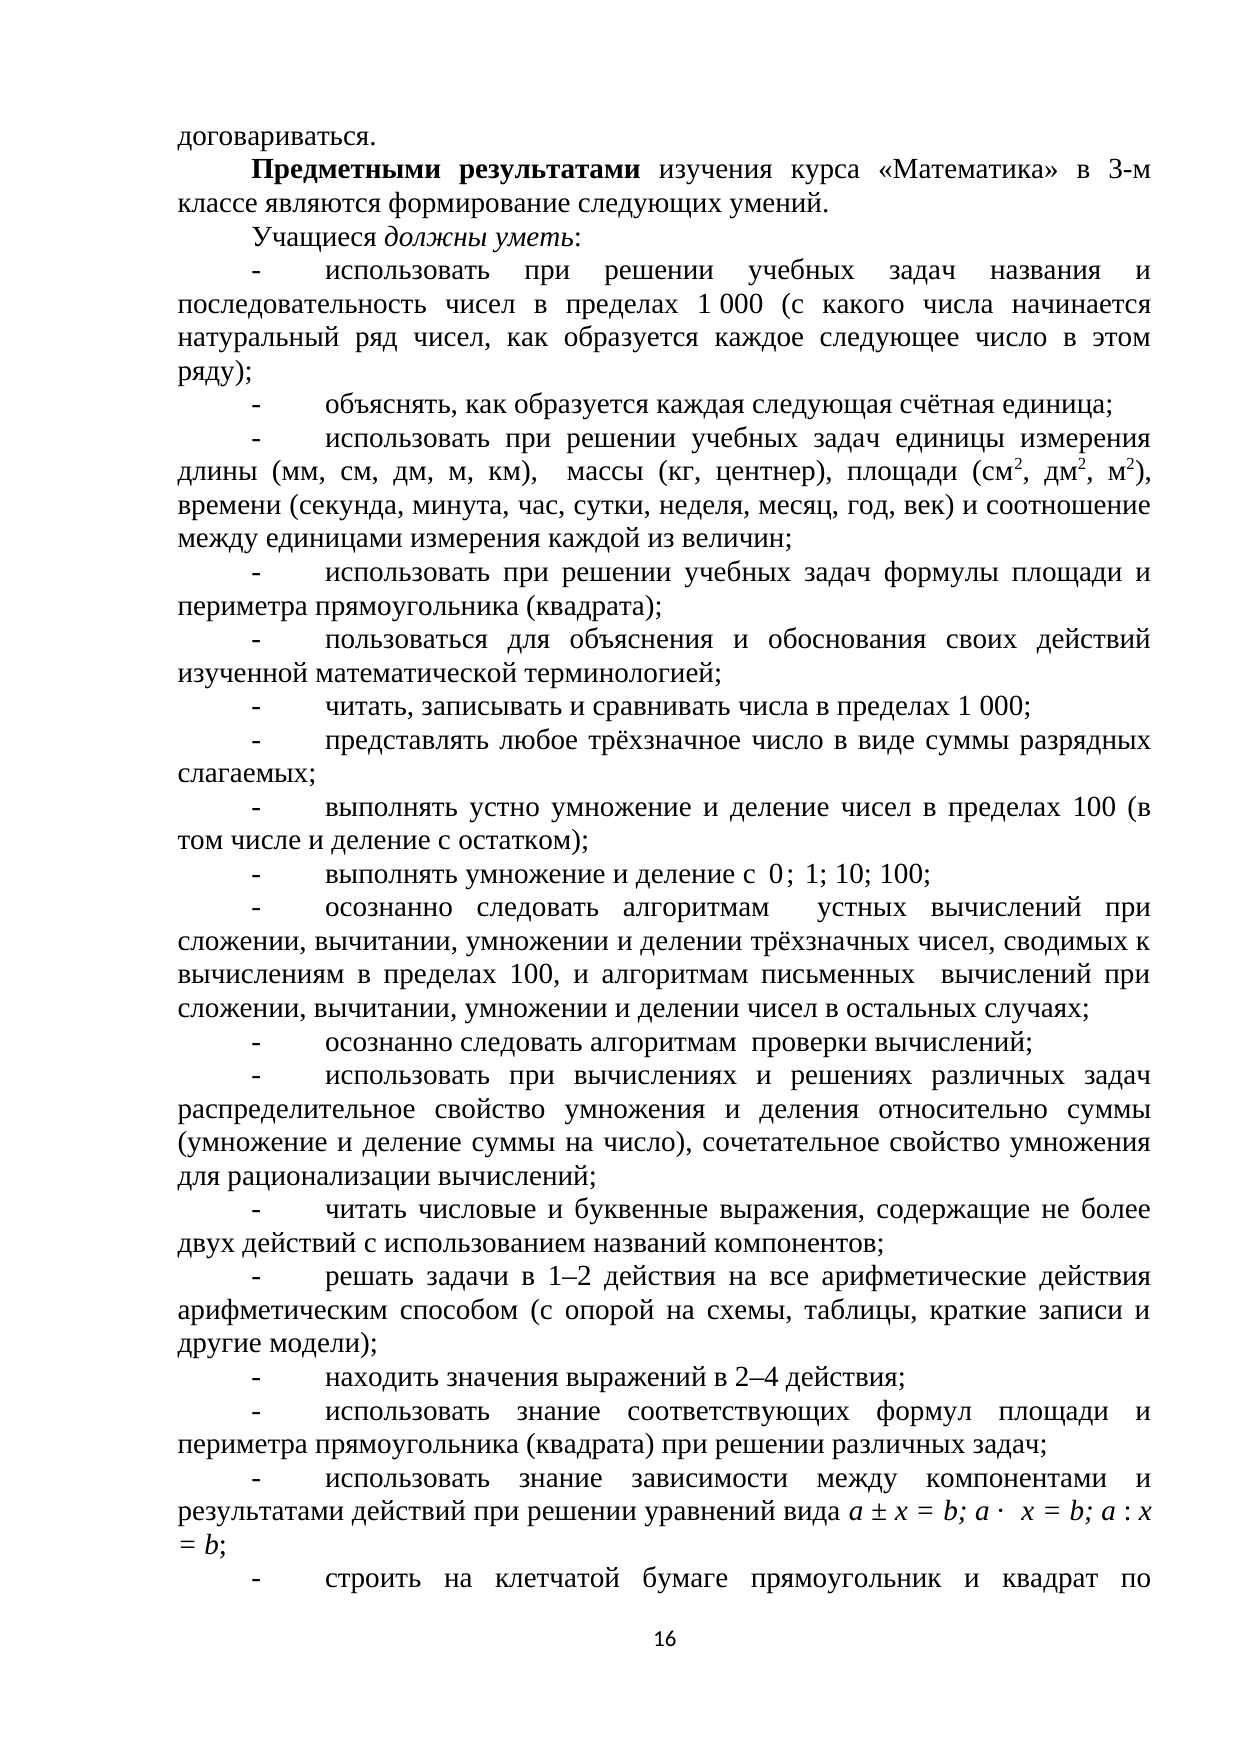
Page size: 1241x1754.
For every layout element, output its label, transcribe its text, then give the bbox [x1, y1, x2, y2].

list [177, 118, 1152, 152]
list находить значения выражений в 2–4 действия; [177, 1359, 1152, 1393]
text Предметными результатами изучения курса «Математика» в 3-м классе являются формирование следующих умений. [177, 152, 1152, 219]
list выполнять умножение и деление с 0; 1; 10; 100; [177, 856, 1152, 889]
list использовать при решении учебных задач формулы площади и периметра прямоугольника (квадрата); [177, 554, 1152, 621]
list читать, записывать и сравнивать числа в пределах 1 000; [177, 688, 1152, 722]
list представлять любое трёхзначное число в виде суммы разрядных слагаемых; [177, 722, 1152, 789]
list пользоваться для объяснения и обоснования своих действий изученной математической терминологией; [177, 621, 1152, 688]
list объяснять, как образуется каждая следующая счётная единица; [177, 386, 1152, 420]
list осознанно следовать алгоритмам устных вычислений при сложении, вычитании, умножении и делении трёхзначных чисел, сводимых к вычислениям в пределах 100, и алгоритмам письменных вычислений при сложении, вычитании, умножении и делении чисел в остальных случаях; [177, 889, 1152, 1024]
list осознанно следовать алгоритмам проверки вычислений; [177, 1024, 1152, 1057]
text - использовать при решении учебных задач названия и последовательность чисел в пределах 1 000 (с какого числа начинается натуральный ряд чисел, как образуется каждое следующее число в этом ряду); [177, 252, 1152, 386]
list использовать знание зависимости между компонентами и результатами действий при решении уравнений вида а ± х = b; а ∙ х = b; а : х = b; [177, 1460, 1152, 1560]
list выполнять устно умножение и деление чисел в пределах 100 (в том числе и деление с остатком); [177, 789, 1152, 856]
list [177, 1560, 1152, 1594]
list использовать при решении учебных задач единицы измерения длины (мм, см, дм, м, км), массы (кг, центнер), площади (см2, дм2, м2), времени (секунда, минута, час, сутки, неделя, месяц, год, век) и соотношение между единицами измерения каждой из величин; [177, 420, 1152, 554]
list использовать знание соответствующих формул площади и периметра прямоугольника (квадрата) при решении различных задач; [177, 1393, 1152, 1460]
list читать числовые и буквенные выражения, содержащие не более двух действий с использованием названий компонентов; [177, 1191, 1152, 1258]
list использовать при вычислениях и решениях различных задач распределительное свойство умножения и деления относительно суммы (умножение и деление суммы на число), сочетательное свойство умножения для рационализации вычислений; [177, 1057, 1152, 1191]
list решать задачи в 1–2 действия на все арифметические действия арифметическим способом (с опорой на схемы, таблицы, краткие записи и другие модели); [177, 1258, 1152, 1359]
text Учащиеся должны уметь: [177, 219, 1152, 252]
